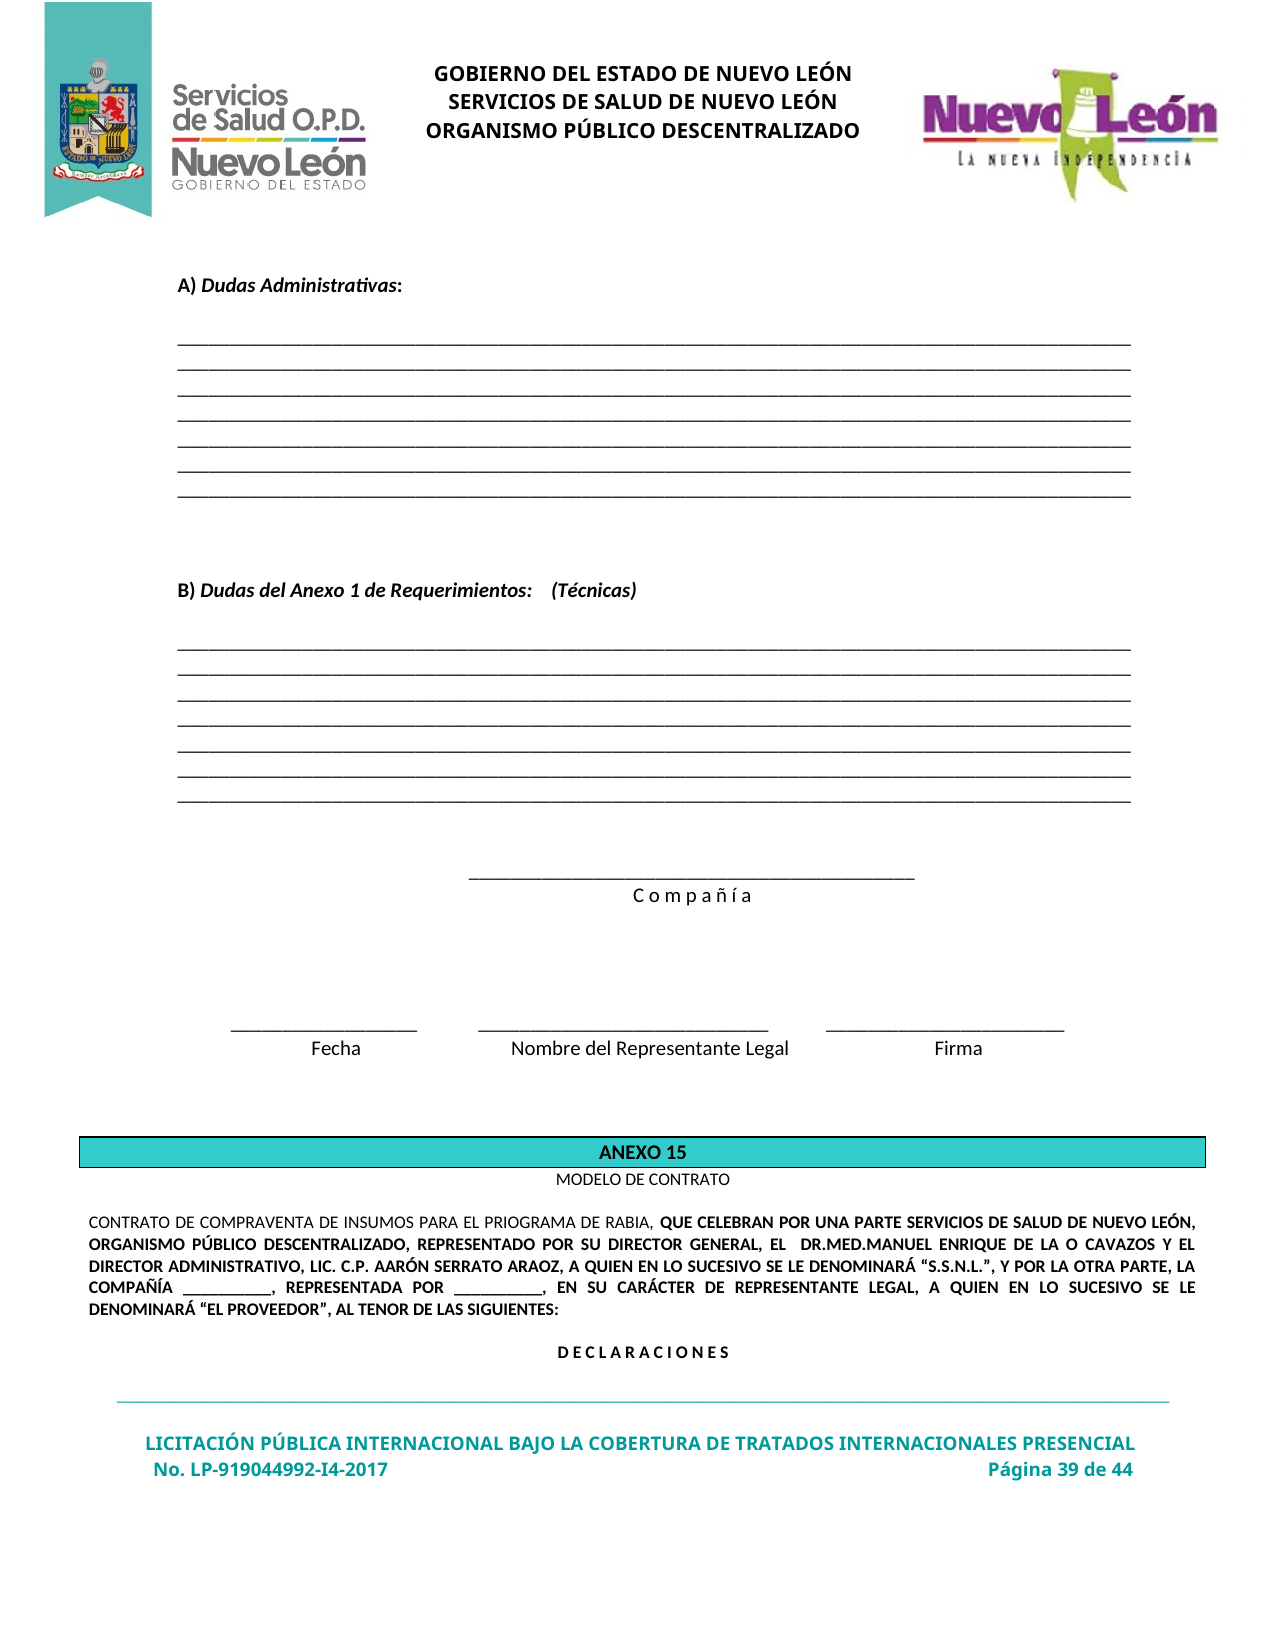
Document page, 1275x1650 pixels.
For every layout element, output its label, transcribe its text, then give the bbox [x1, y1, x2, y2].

text ____________________________________________________________________________________________ [177, 425, 1200, 450]
text ____________________________________________________________________________________________ [177, 323, 1200, 348]
text ____________________________________________________________________________________________ [177, 704, 1200, 730]
text ____________________________________________________________________________________________ [177, 399, 1200, 425]
text MODELO DE CONTRATO [89, 1168, 1197, 1190]
text ____________________________________________________________________________________________ [177, 476, 1200, 501]
text ____________________________________________________________________________________________ [177, 755, 1200, 781]
text ____________________________________________________________________________________________ [177, 730, 1200, 755]
text ____________________________________________________________________________________________ [177, 628, 1200, 653]
picture [15, 2, 1249, 229]
text ____________________________________________________________________________________________ [177, 374, 1200, 399]
text C o m p a ñ í a [177, 882, 1207, 908]
text B) Dudas del Anexo 1 de Requerimientos: (Técnicas) [177, 577, 1197, 603]
text __________________ ____________________________ _______________________ [89, 1009, 1207, 1035]
text ____________________________________________________________________________________________ [177, 348, 1200, 374]
text D E C L A R A C I O N E S [89, 1341, 1197, 1363]
text CONTRATO DE COMPRAVENTA DE INSUMOS PARA EL PRIOGRAMA DE RABIA, QUE CELEBRAN POR UNA PARTE SERVICIOS DE SALUD DE NUEVO LEÓN, ORGANISMO PÚBLICO DESCENTRALIZADO, REPRESENTADO POR SU DIRECTOR GENERAL, EL DR.MED.MANUEL ENRIQUE DE LA O CAVAZOS Y EL DIRECTOR ADMINISTRATIVO, LIC. C.P. AARÓN SERRATO ARAOZ, A QUIEN EN LO SUCESIVO SE LE DENOMINARÁ “S.S.N.L.”, Y POR LA OTRA PARTE, LA COMPAÑÍA __________, REPRESENTADA POR __________, EN SU CARÁCTER DE REPRESENTANTE LEGAL, A QUIEN EN LO SUCESIVO SE LE DENOMINARÁ “EL PROVEEDOR”, AL TENOR DE LAS SIGUIENTES: [89, 1211, 1197, 1320]
text ____________________________________________________________________________________________ [177, 781, 1200, 806]
text ____________________________________________________________________________________________ [177, 679, 1200, 704]
text Fecha Nombre del Representante Legal Firma [89, 1035, 1207, 1060]
text ____________________________________________________________________________________________ [177, 653, 1200, 679]
text ANEXO 15 [80, 1138, 1205, 1167]
text ____________________________________________________________________________________________ [177, 450, 1200, 476]
text A) Dudas Administrativas: [177, 272, 1197, 298]
text ___________________________________________ [177, 857, 1207, 882]
